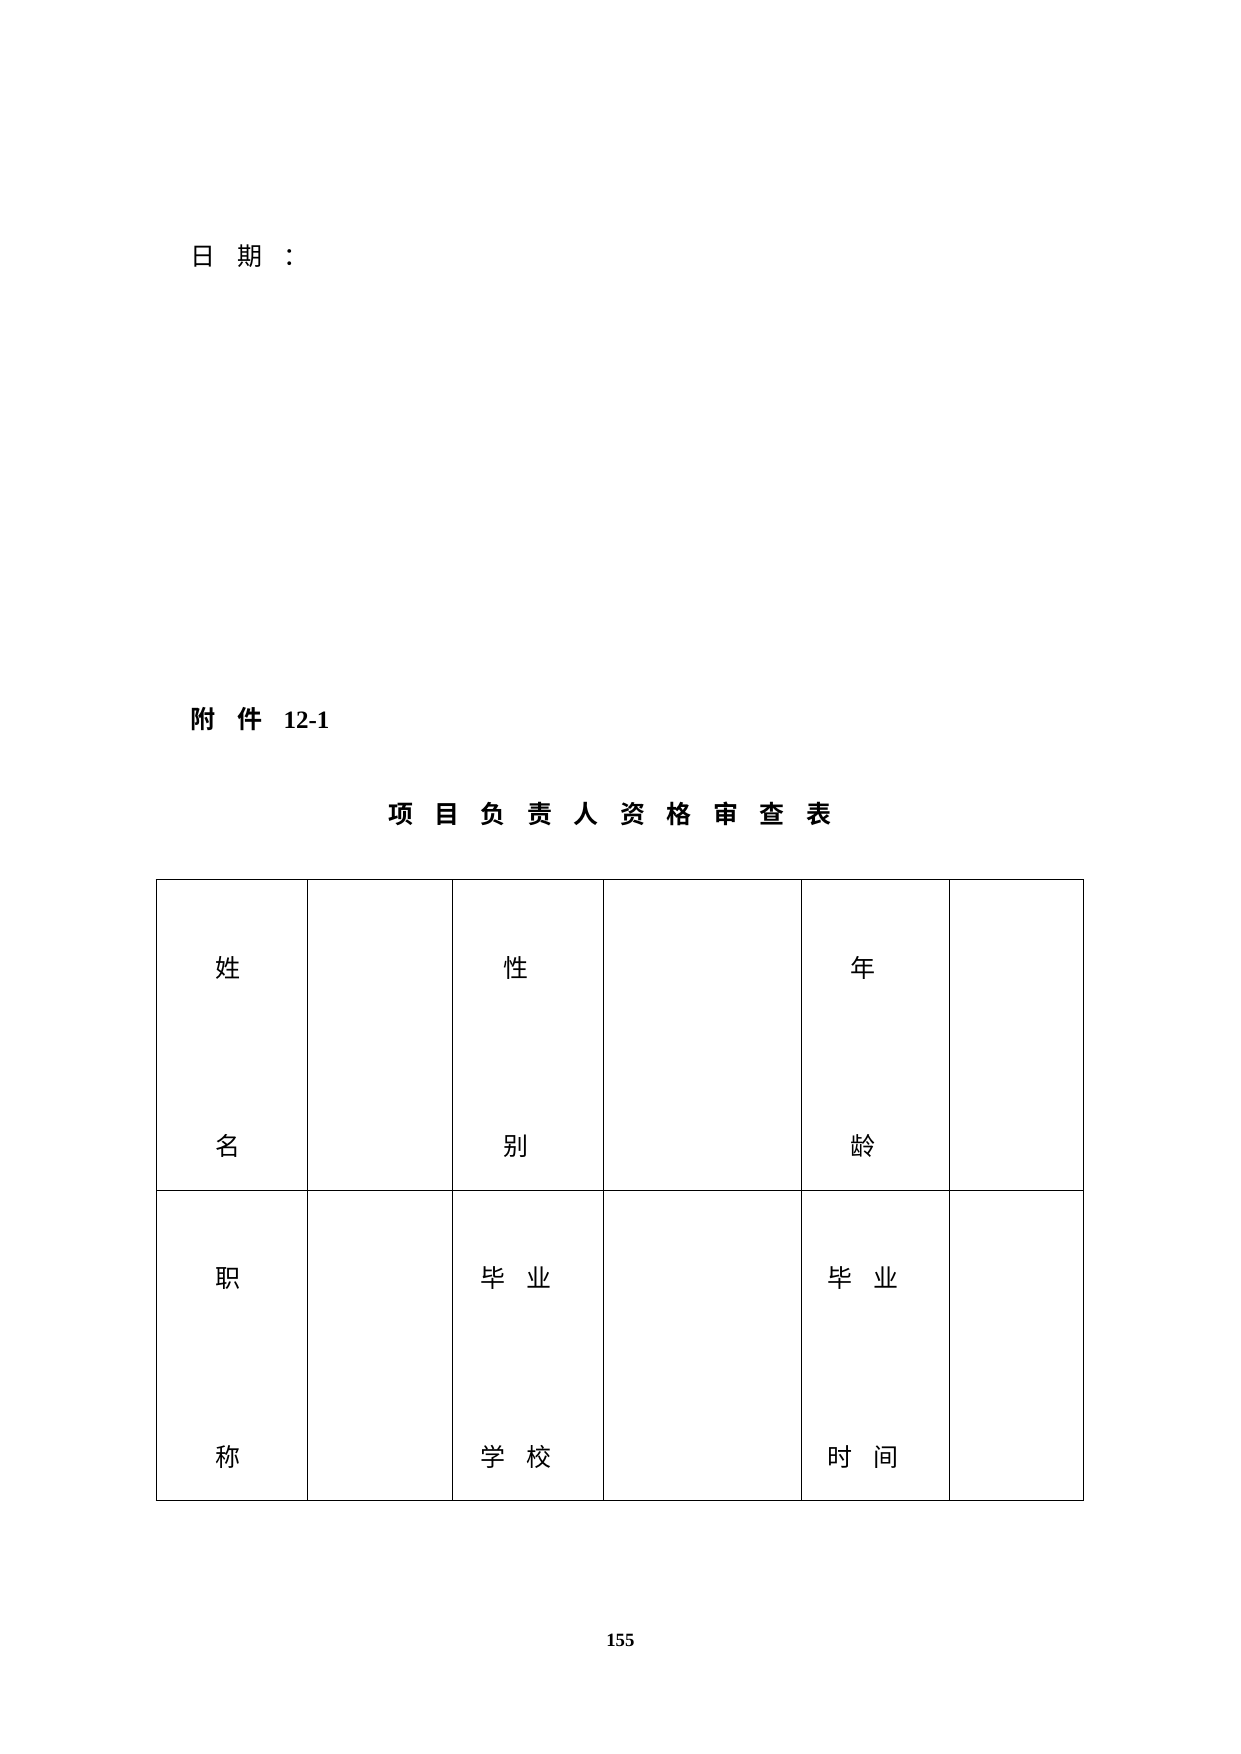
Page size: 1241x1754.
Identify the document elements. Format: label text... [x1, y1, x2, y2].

table_header [604, 880, 801, 1189]
table_cell [308, 1191, 452, 1500]
table_header 性 别 [453, 880, 603, 1189]
text 项目负责人资格审查表 [190, 783, 1050, 843]
table_header 姓 名 [157, 880, 307, 1189]
text 附件12-1 [190, 688, 1050, 747]
table_header 年 龄 [802, 880, 949, 1189]
table_cell 职 称 [157, 1191, 307, 1500]
text 日期： [190, 164, 1041, 283]
table_header [308, 880, 452, 1189]
table_cell 毕业学校 [453, 1191, 603, 1500]
table_cell 毕业时间 [802, 1191, 949, 1500]
table_cell [950, 1191, 1083, 1500]
table_cell [604, 1191, 801, 1500]
table_header [950, 880, 1083, 1189]
